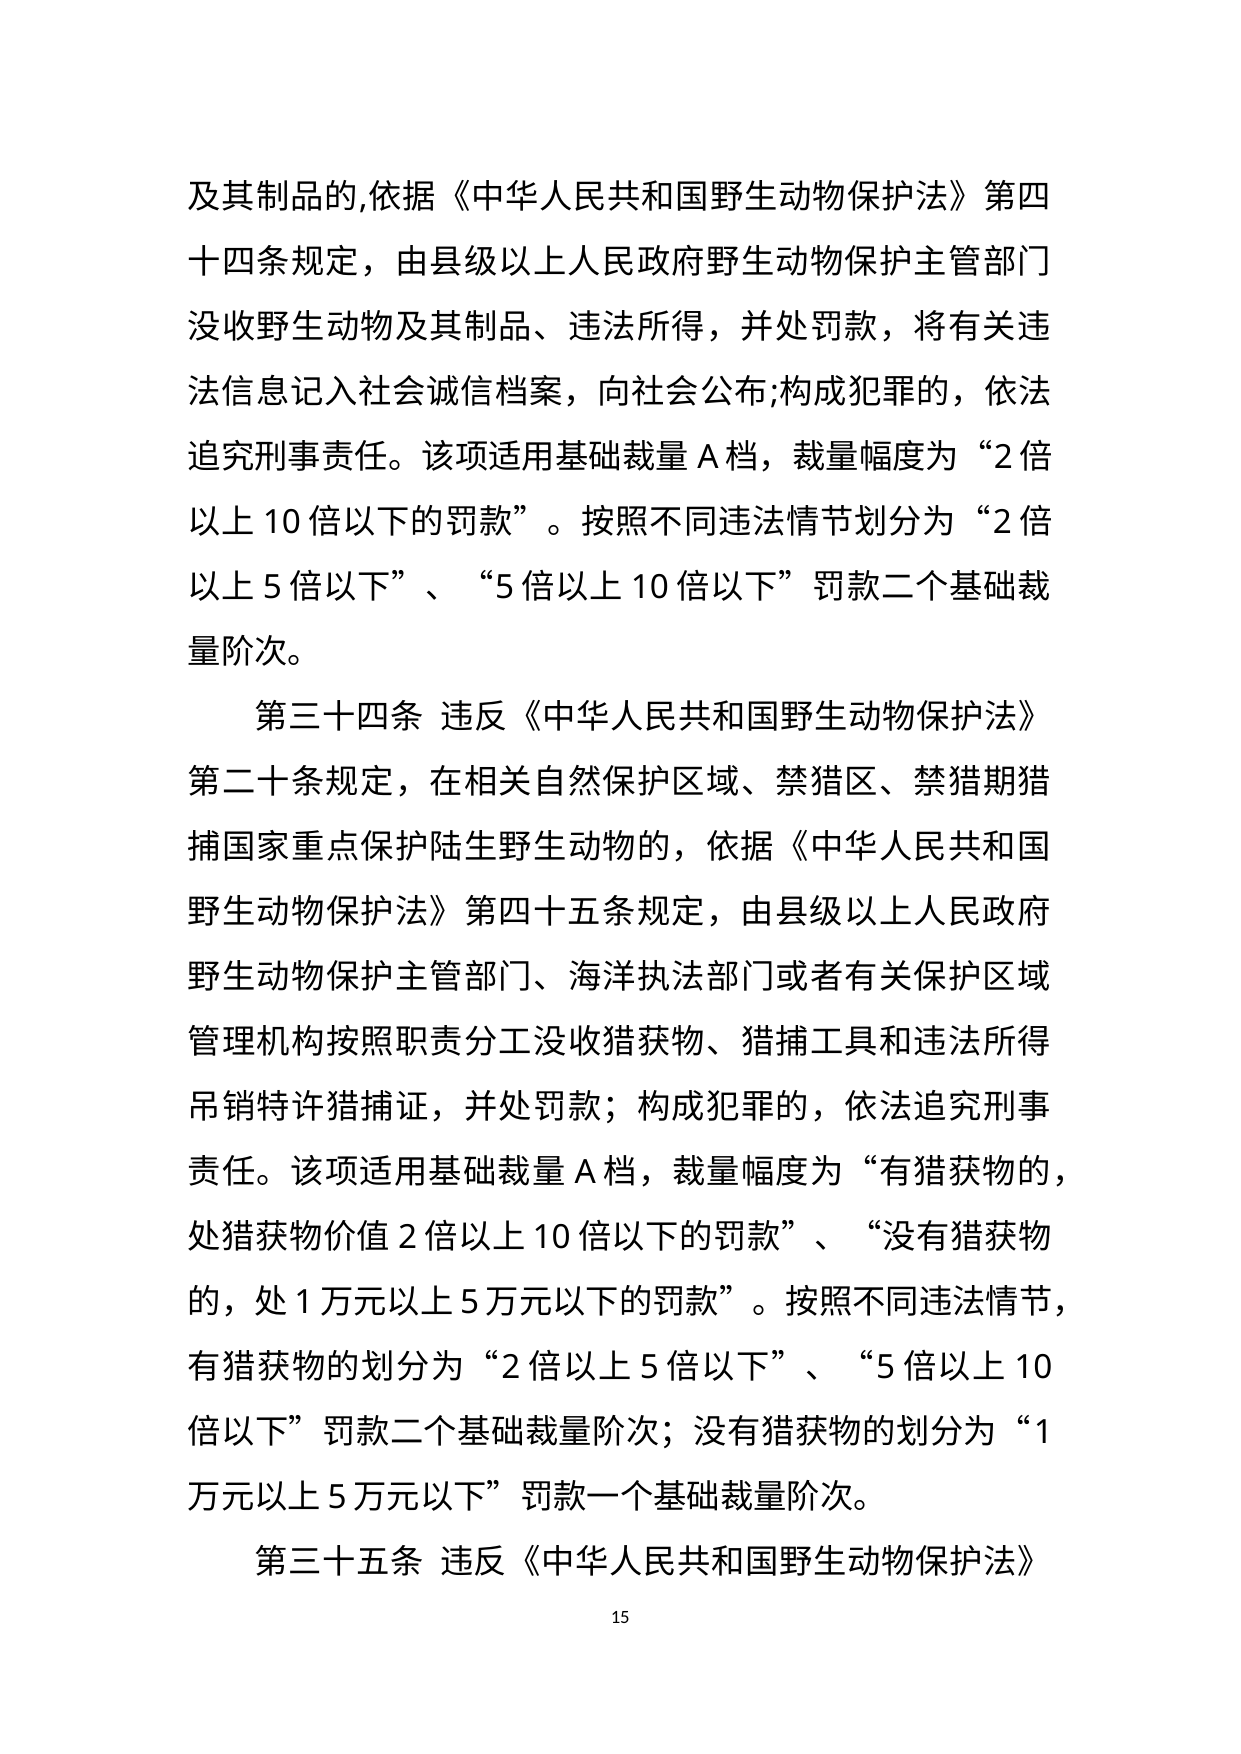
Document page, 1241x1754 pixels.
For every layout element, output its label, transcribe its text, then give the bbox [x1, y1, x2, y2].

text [187, 162, 1053, 682]
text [187, 1527, 1053, 1592]
text 第三十四条 违反《中华人民共和国野生动物保护法》第二十条规定，在相关自然保护区域、禁猎区、禁猎期猎捕国家重点保护陆生野生动物的，依据《中华人民共和国野生动物保护法》第四十五条规定，由县级以上人民政府野生动物保护主管部门、海洋执法部门或者有关保护区域管理机构按照职责分工没收猎获物、猎捕工具和违法所得，吊销特许猎捕证，并处罚款；构成犯罪的，依法追究刑事责任。该项适用基础裁量A档，裁量幅度为“有猎获物的，处猎获物价值2倍以上10倍以下的罚款”、“没有猎获物的，处1万元以上5万元以下的罚款”。按照不同违法情节，有猎获物的划分为“2倍以上5倍以下”、“5倍以上10倍以下”罚款二个基础裁量阶次；没有猎获物的划分为“1万元以上5万元以下”罚款一个基础裁量阶次。 [187, 682, 1053, 1527]
